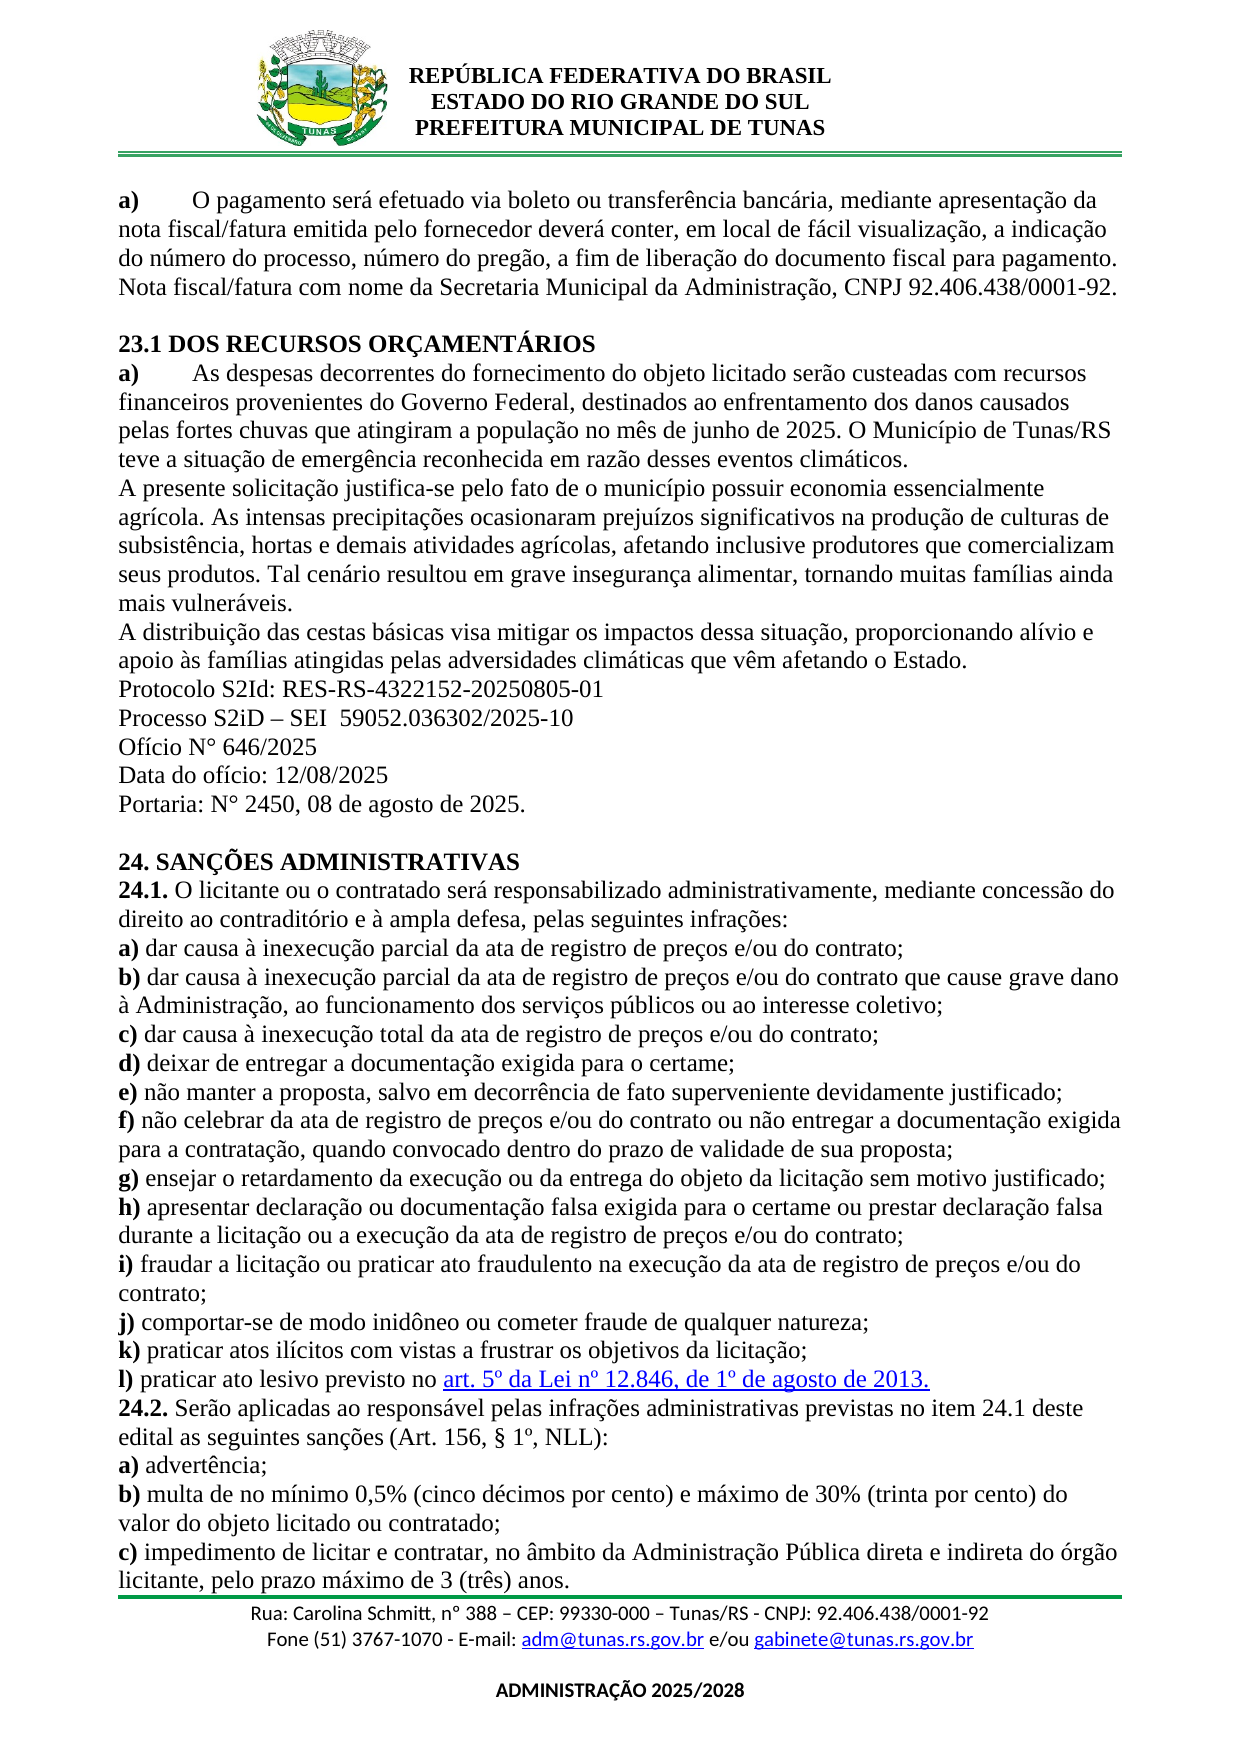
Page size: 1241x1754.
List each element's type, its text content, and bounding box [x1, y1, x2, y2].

text g) ensejar o retardamento da execução ou da entrega do objeto da licitação sem motivo justificado; [118, 1163, 1122, 1192]
text 23.1 DOS RECURSOS ORÇAMENTÁRIOS [118, 329, 1122, 358]
text a) advertência; [118, 1450, 1122, 1479]
text d) deixar de entregar a documentação exigida para o certame; [118, 1048, 1122, 1077]
text h) apresentar declaração ou documentação falsa exigida para o certame ou prestar declaração falsa durante a licitação ou a execução da ata de registro de preços e/ou do contrato; [118, 1192, 1122, 1249]
text k) praticar atos ilícitos com vistas a frustrar os objetivos da licitação; [118, 1335, 1122, 1364]
text a) O pagamento será efetuado via boleto ou transferência bancária, mediante apresentação da nota fiscal/fatura emitida pelo fornecedor deverá conter, em local de fácil visualização, a indicação do número do processo, número do pregão, a fim de liberação do documento fiscal para pagamento. Nota fiscal/fatura com nome da Secretaria Municipal da Administração, CNPJ 92.406.438/0001-92. [118, 185, 1122, 300]
text c) dar causa à inexecução total da ata de registro de preços e/ou do contrato; [118, 1019, 1122, 1048]
text 24. SANÇÕES ADMINISTRATIVAS [118, 847, 1122, 875]
text Protocolo S2Id: RES-RS-4322152-20250805-01 Processo S2iD – SEI 59052.036302/2025-10 Ofício N° 646/2025 Data do ofício: 12/08/2025 Portaria: N° 2450, 08 de agosto de 2025. [118, 674, 1122, 847]
text f) não celebrar da ata de registro de preços e/ou do contrato ou não entregar a documentação exigida para a contratação, quando convocado dentro do prazo de validade de sua proposta; [118, 1105, 1122, 1163]
text A distribuição das cestas básicas visa mitigar os impactos dessa situação, proporcionando alívio e apoio às famílias atingidas pelas adversidades climáticas que vêm afetando o Estado. [118, 617, 1122, 674]
text a) dar causa à inexecução parcial da ata de registro de preços e/ou do contrato; [118, 933, 1122, 962]
text e) não manter a proposta, salvo em decorrência de fato superveniente devidamente justificado; [118, 1077, 1122, 1105]
text j) comportar-se de modo inidôneo ou cometer fraude de qualquer natureza; [118, 1307, 1122, 1335]
text 24.1. O licitante ou o contratado será responsabilizado administrativamente, mediante concessão do direito ao contraditório e à ampla defesa, pelas seguintes infrações: [118, 875, 1122, 933]
text c) impedimento de licitar e contratar, no âmbito da Administração Pública direta e indireta do órgão licitante, pelo prazo máximo de 3 (três) anos. [118, 1537, 1122, 1594]
text a) As despesas decorrentes do fornecimento do objeto licitado serão custeadas com recursos financeiros provenientes do Governo Federal, destinados ao enfrentamento dos danos causados pelas fortes chuvas que atingiram a população no mês de junho de 2025. O Município de Tunas/RS teve a situação de emergência reconhecida em razão desses eventos climáticos. [118, 358, 1122, 473]
text i) fraudar a licitação ou praticar ato fraudulento na execução da ata de registro de preços e/ou do contrato; [118, 1249, 1122, 1307]
text b) dar causa à inexecução parcial da ata de registro de preços e/ou do contrato que cause grave dano à Administração, ao funcionamento dos serviços públicos ou ao interesse coletivo; [118, 962, 1122, 1019]
text b) multa de no mínimo 0,5% (cinco décimos por cento) e máximo de 30% (trinta por cento) do valor do objeto licitado ou contratado; [118, 1479, 1122, 1537]
picture [256, 30, 388, 146]
text A presente solicitação justifica-se pelo fato de o município possuir economia essencialmente agrícola. As intensas precipitações ocasionaram prejuízos significativos na produção de culturas de subsistência, hortas e demais atividades agrícolas, afetando inclusive produtores que comercializam seus produtos. Tal cenário resultou em grave insegurança alimentar, tornando muitas famílias ainda mais vulneráveis. [118, 473, 1122, 617]
text l) praticar ato lesivo previsto no art. 5º da Lei nº 12.846, de 1º de agosto de 2013. [118, 1364, 1122, 1393]
text 24.2. Serão aplicadas ao responsável pelas infrações administrativas previstas no item 24.1 deste edital as seguintes sanções (Art. 156, § 1º, NLL): [118, 1393, 1122, 1450]
